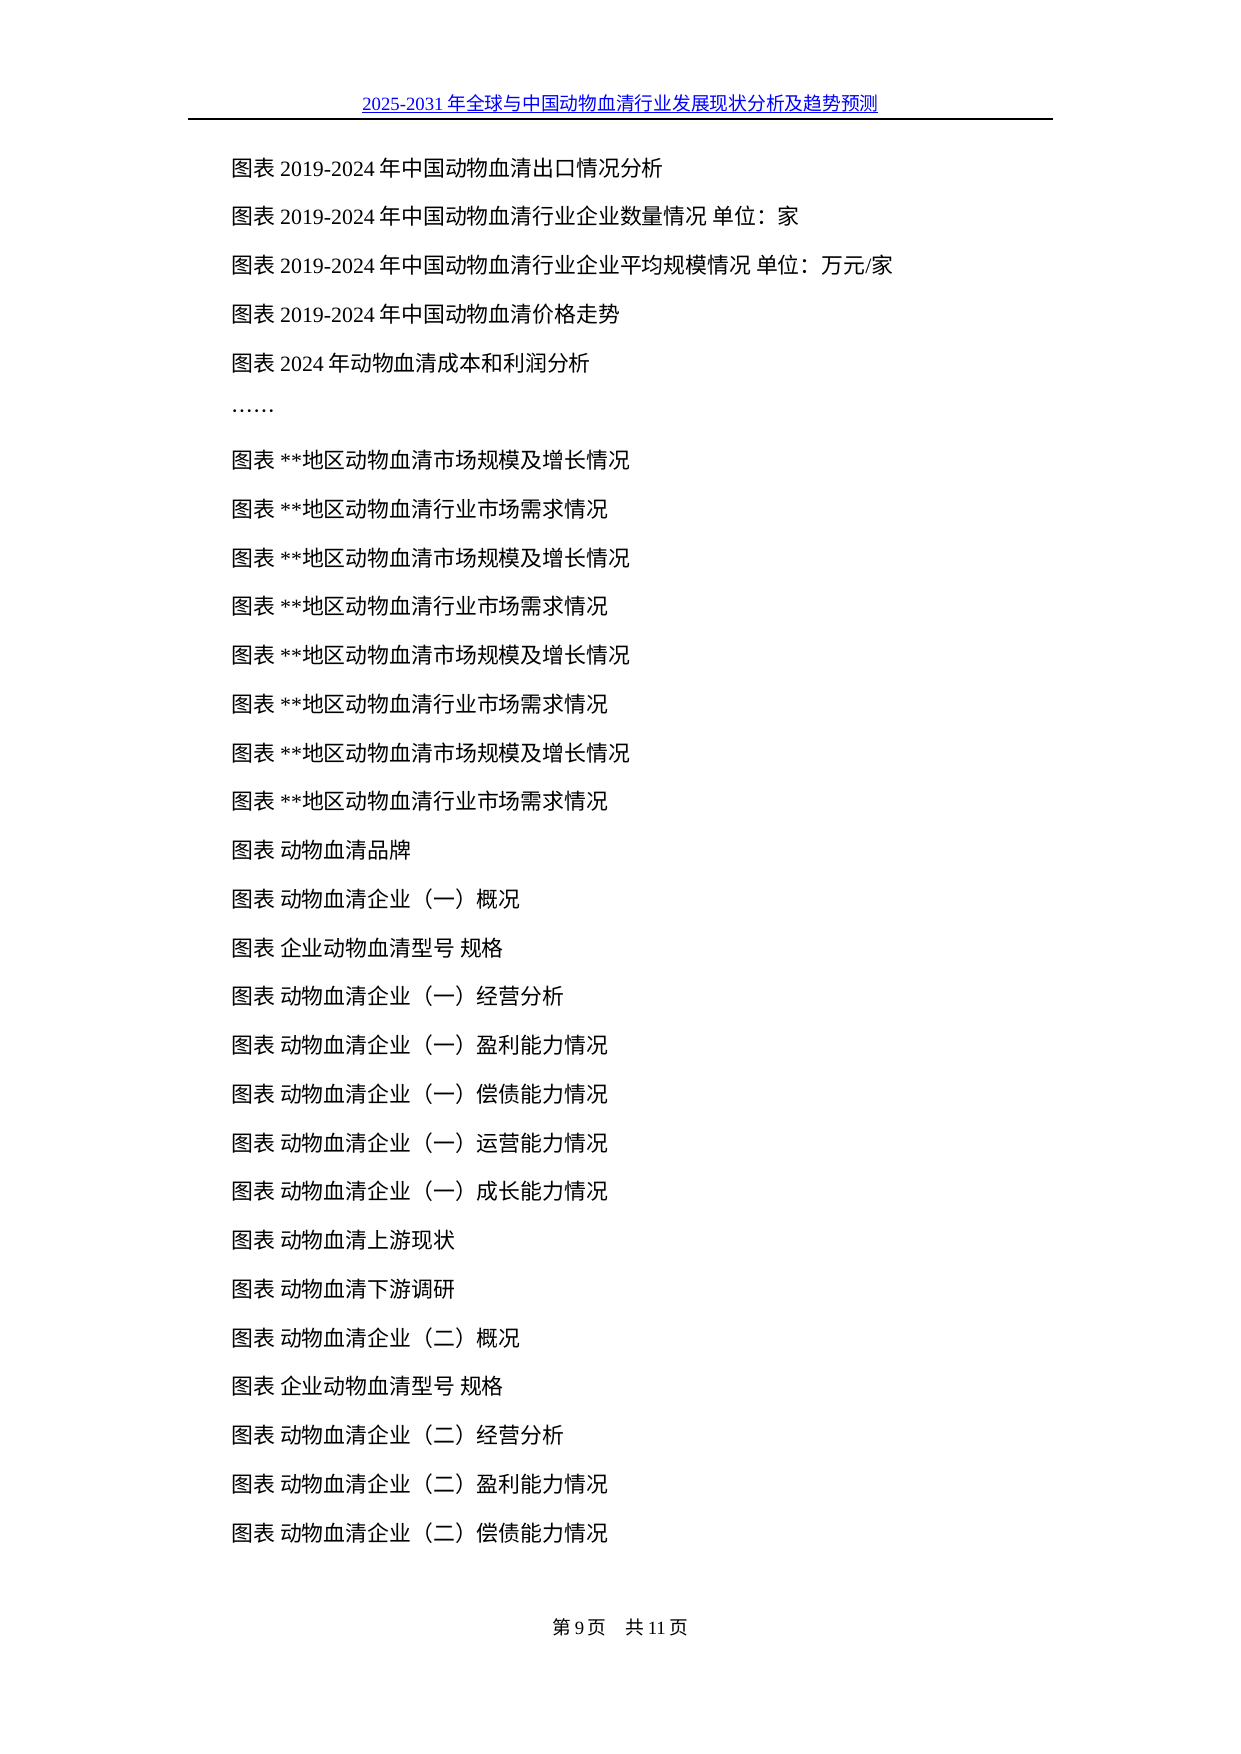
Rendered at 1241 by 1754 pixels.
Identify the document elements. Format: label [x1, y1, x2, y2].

text [187, 150, 1053, 1548]
